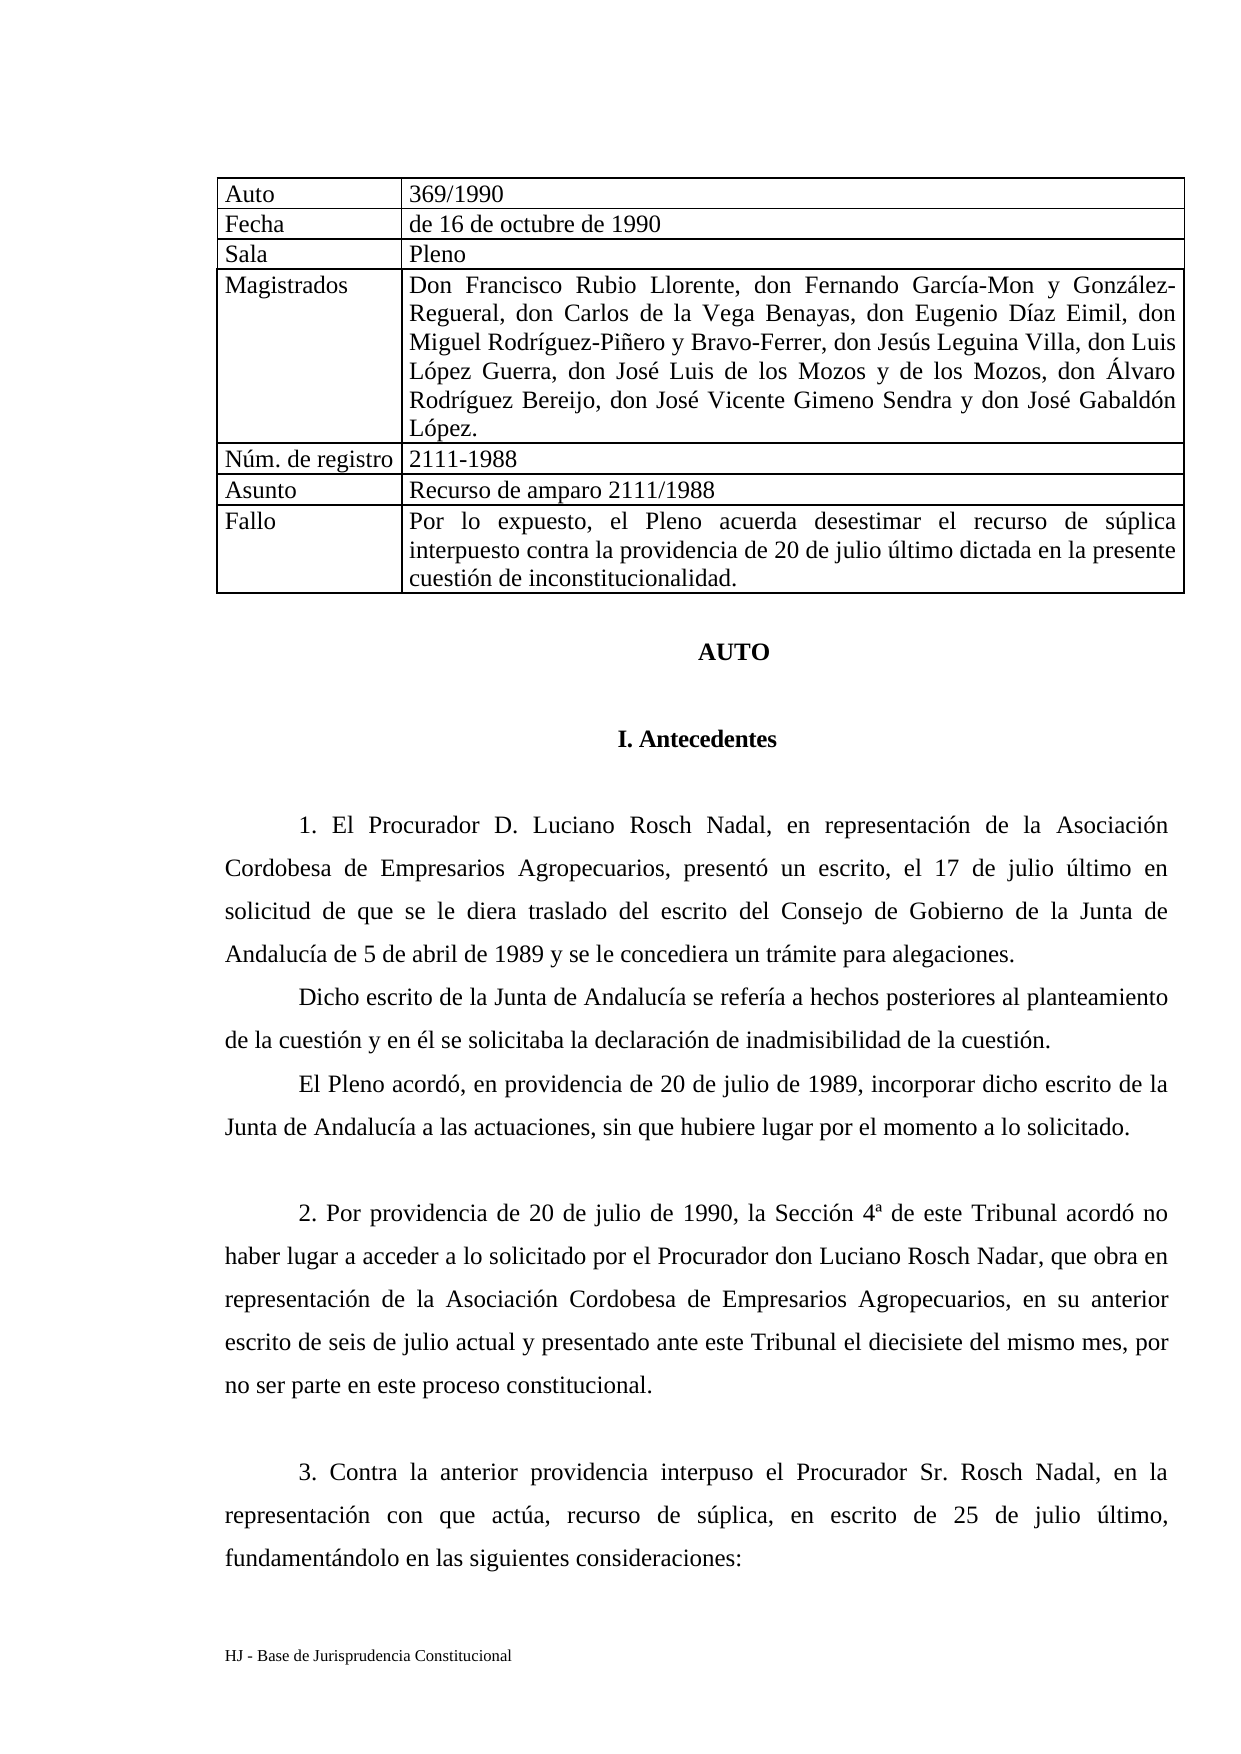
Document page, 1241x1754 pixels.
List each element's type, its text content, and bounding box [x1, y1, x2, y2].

table_cell Fallo [218, 506, 401, 592]
text AUTO [224, 637, 1169, 666]
table_cell Recurso de amparo 2111/1988 [403, 475, 1183, 504]
text Dicho escrito de la Junta de Andalucía se refería a hechos posteriores al planteamiento de la cuestión y en él se solicitaba la declaración de inadmisibilidad de la cuestión. [224, 982, 1169, 1054]
table_cell de 16 de octubre de 1990 [402, 209, 1184, 238]
text I. Antecedentes [224, 724, 1169, 752]
text El Pleno acordó, en providencia de 20 de julio de 1989, incorporar dicho escrito de la Junta de Andalucía a las actuaciones, sin que hubiere lugar por el momento a lo solicitado. [224, 1069, 1169, 1141]
table_header 369/1990 [402, 179, 1184, 207]
table_cell Don Francisco Rubio Llorente, don Fernando García-Mon y González-Regueral, don Carlos de la Vega Benayas, don Eugenio Díaz Eimil, don Miguel Rodríguez-Piñero y Bravo-Ferrer, don Jesús Leguina Villa, don Luis López Guerra, don José Luis de los Mozos y de los Mozos, don Álvaro Rodríguez Bereijo, don José Vicente Gimeno Sendra y don José Gabaldón López. [403, 270, 1183, 442]
table_cell Asunto [218, 475, 401, 504]
text 1. El Procurador D. Luciano Rosch Nadal, en representación de la Asociación Cordobesa de Empresarios Agropecuarios, presentó un escrito, el 17 de julio último en solicitud de que se le diera traslado del escrito del Consejo de Gobierno de la Junta de Andalucía de 5 de abril de 1989 y se le concediera un trámite para alegaciones. [224, 810, 1169, 968]
table_header Auto [218, 179, 401, 207]
table_cell Por lo expuesto, el Pleno acuerda desestimar el recurso de súplica interpuesto contra la providencia de 20 de julio último dictada en la presente cuestión de inconstitucionalidad. [403, 506, 1183, 592]
table_cell Magistrados [218, 270, 401, 442]
table_cell Pleno [402, 240, 1184, 268]
text 3. Contra la anterior providencia interpuso el Procurador Sr. Rosch Nadal, en la representación con que actúa, recurso de súplica, en escrito de 25 de julio último, fundamentándolo en las siguientes consideraciones: [224, 1457, 1169, 1572]
table_cell 2111-1988 [403, 444, 1183, 473]
table_cell Núm. de registro [218, 444, 401, 473]
table_cell Fecha [218, 209, 401, 238]
text 2. Por providencia de 20 de julio de 1990, la Sección 4ª de este Tribunal acordó no haber lugar a acceder a lo solicitado por el Procurador don Luciano Rosch Nadar, que obra en representación de la Asociación Cordobesa de Empresarios Agropecuarios, en su anterior escrito de seis de julio actual y presentado ante este Tribunal el diecisiete del mismo mes, por no ser parte en este proceso constitucional. [224, 1198, 1169, 1399]
table_cell Sala [218, 240, 401, 268]
